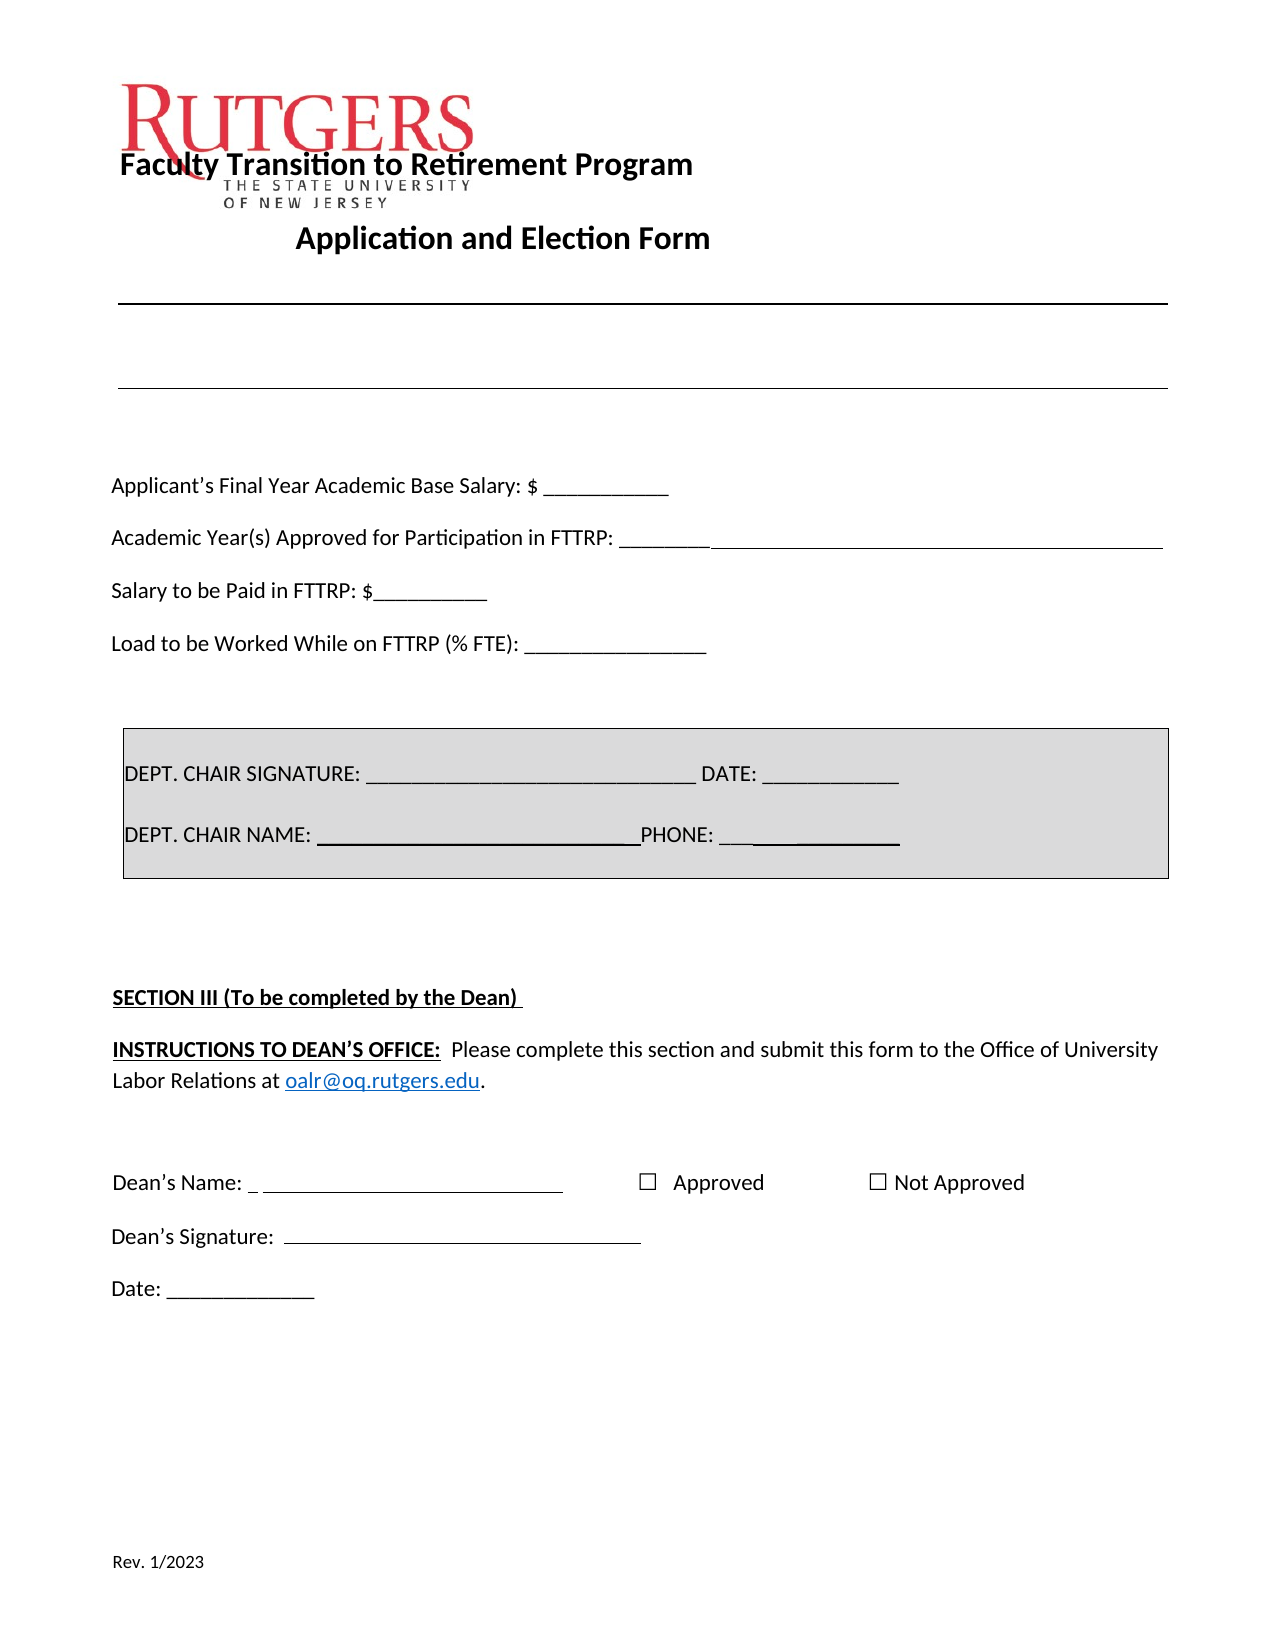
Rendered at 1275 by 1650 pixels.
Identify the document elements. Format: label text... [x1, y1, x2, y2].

text SECTION III (To be completed by the Dean) [112, 983, 1168, 1011]
text Applicant’s Final Year Academic Base Salary: $ ___________ [111, 471, 1168, 499]
picture [112, 75, 488, 223]
text Salary to be Paid in FTTRP: $__________ [111, 576, 1168, 604]
text Academic Year(s) Approved for Participation in FTTRP: ________ [111, 523, 1168, 552]
text Load to be Worked While on FTTRP (% FTE): ________________ [111, 629, 1168, 657]
subtitle DEPT. CHAIR SIGNATURE: _____________________________ DATE: ____________ [124, 758, 1168, 787]
text Dean’s Signature: [111, 1222, 1168, 1250]
text Dean’s Name: ☐ Approved ☐ Not Approved [112, 1166, 1116, 1197]
text Date: _____________ [111, 1274, 1168, 1302]
subtitle DEPT. CHAIR NAME: ___________________________ PHONE: ___ _________ [124, 819, 1168, 848]
text INSTRUCTIONS TO DEAN’S OFFICE: Please complete this section and submit this form to the Office of University Labor Relations at oalr@oq.rutgers.edu. [112, 1036, 1168, 1094]
